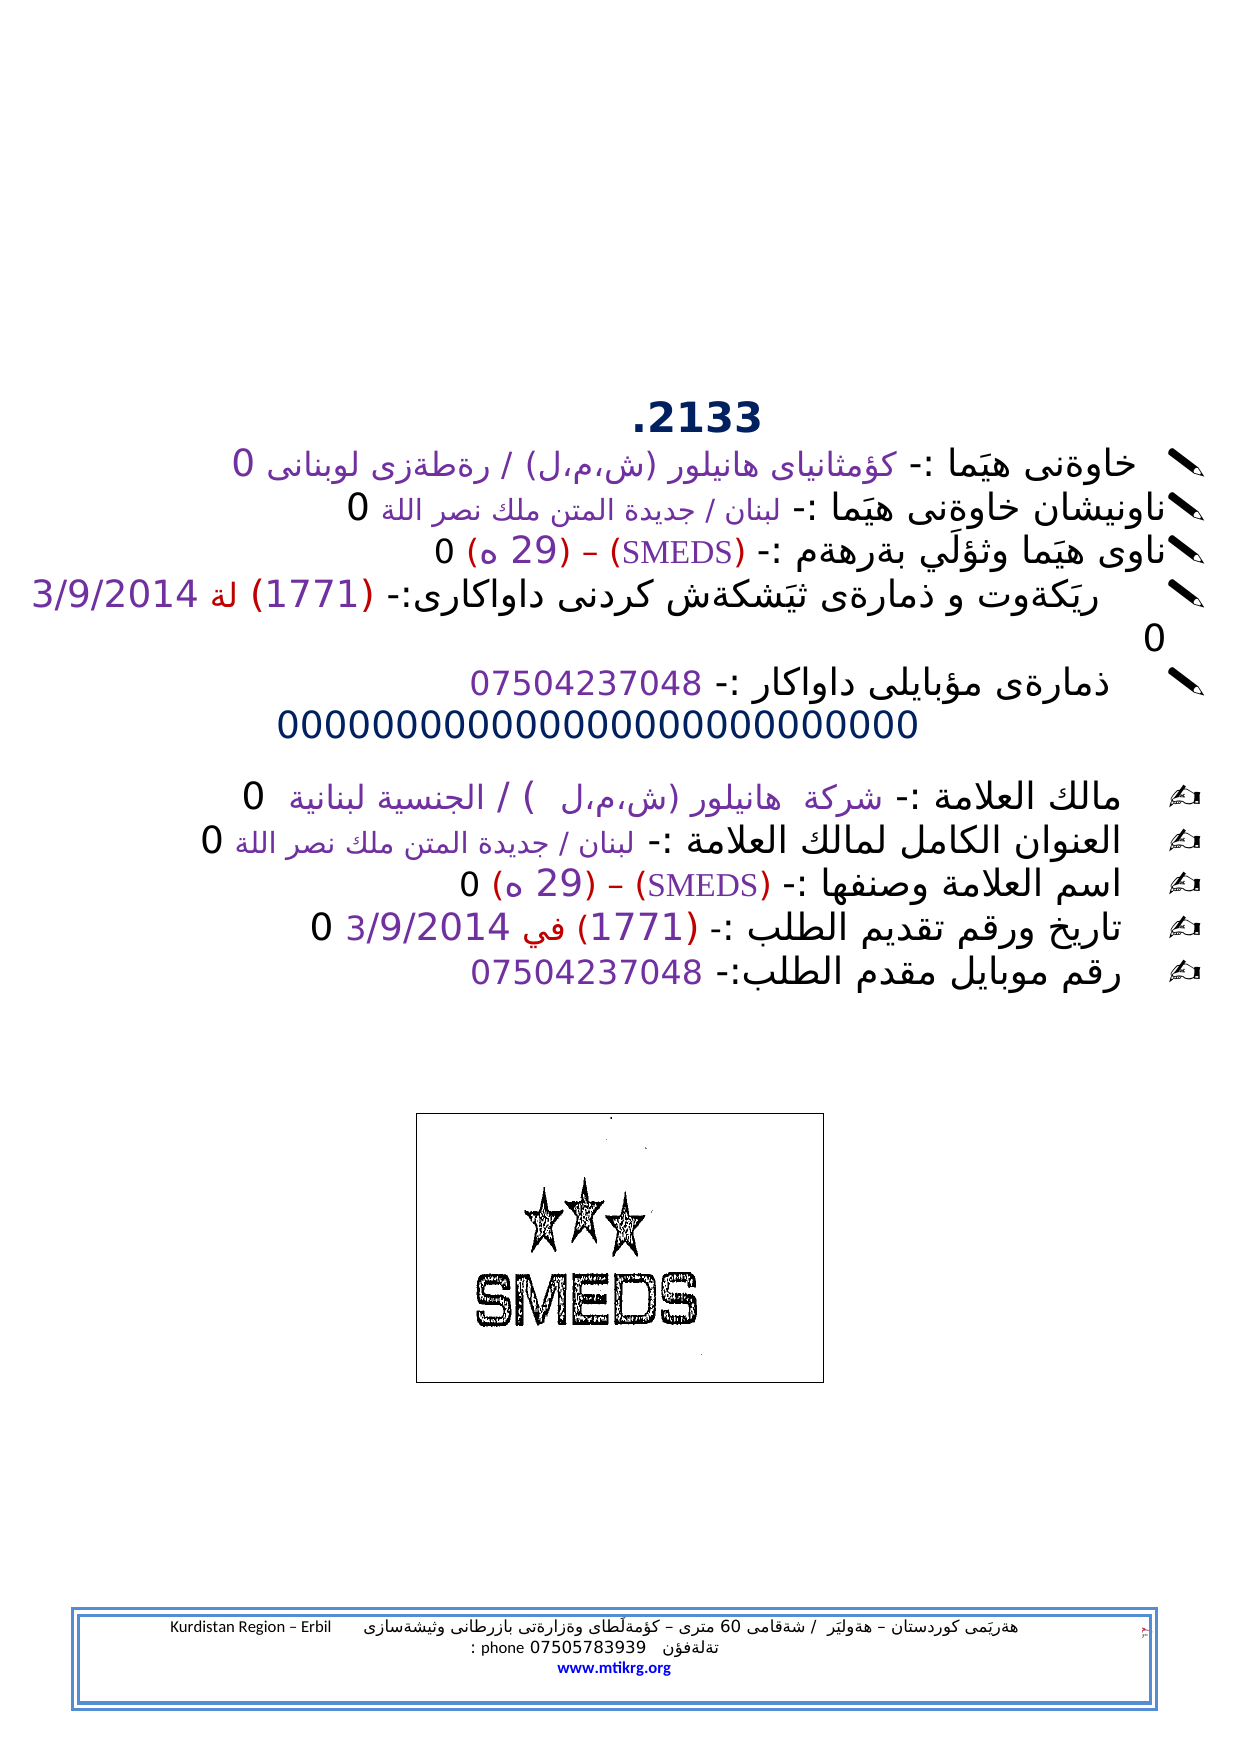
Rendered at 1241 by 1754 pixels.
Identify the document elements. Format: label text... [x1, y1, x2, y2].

list ناوى هيَما وثؤلَي بةرهةم :- (SMEDS) – (29 ه) 0 [29, 529, 1167, 573]
list مالك العلامة :- شركة هانيلور (ش،م،ل ) / الجنسية لبنانية 0 [29, 775, 1167, 818]
list ريَكةوت و ذمارةى ثيَشكةش كردنى داواكارى:- (1771) لة 3/9/2014 0 [29, 573, 1167, 660]
list ناونيشان خاوةنى هيَما :- لبنان / جديدة المتن ملك نصر اللة 0 [29, 486, 1167, 529]
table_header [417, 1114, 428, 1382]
list خاوةنى هيَما :- كؤمثانياى هانيلور (ش،م،ل) / رةطةزى لوبنانى 0 [29, 442, 1167, 486]
list اسم العلامة وصنفها :- (SMEDS) – (29 ه) 0 [29, 862, 1167, 906]
picture [428, 1114, 768, 1382]
list رقم موبايل مقدم الطلب:- 07504237048 [29, 949, 1167, 993]
list ذمارةى مؤبايلى داواكار :- 07504237048 [29, 660, 1167, 704]
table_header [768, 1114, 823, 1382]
list تاريخ ورقم تقديم الطلب :- (1771) في 3/9/2014 0 [29, 906, 1167, 949]
picture [1142, 1619, 1149, 1641]
list العنوان الكامل لمالك العلامة :- لبنان / جديدة المتن ملك نصر اللة 0 [29, 818, 1167, 862]
text 000000000000000000000000000 [29, 704, 1167, 747]
